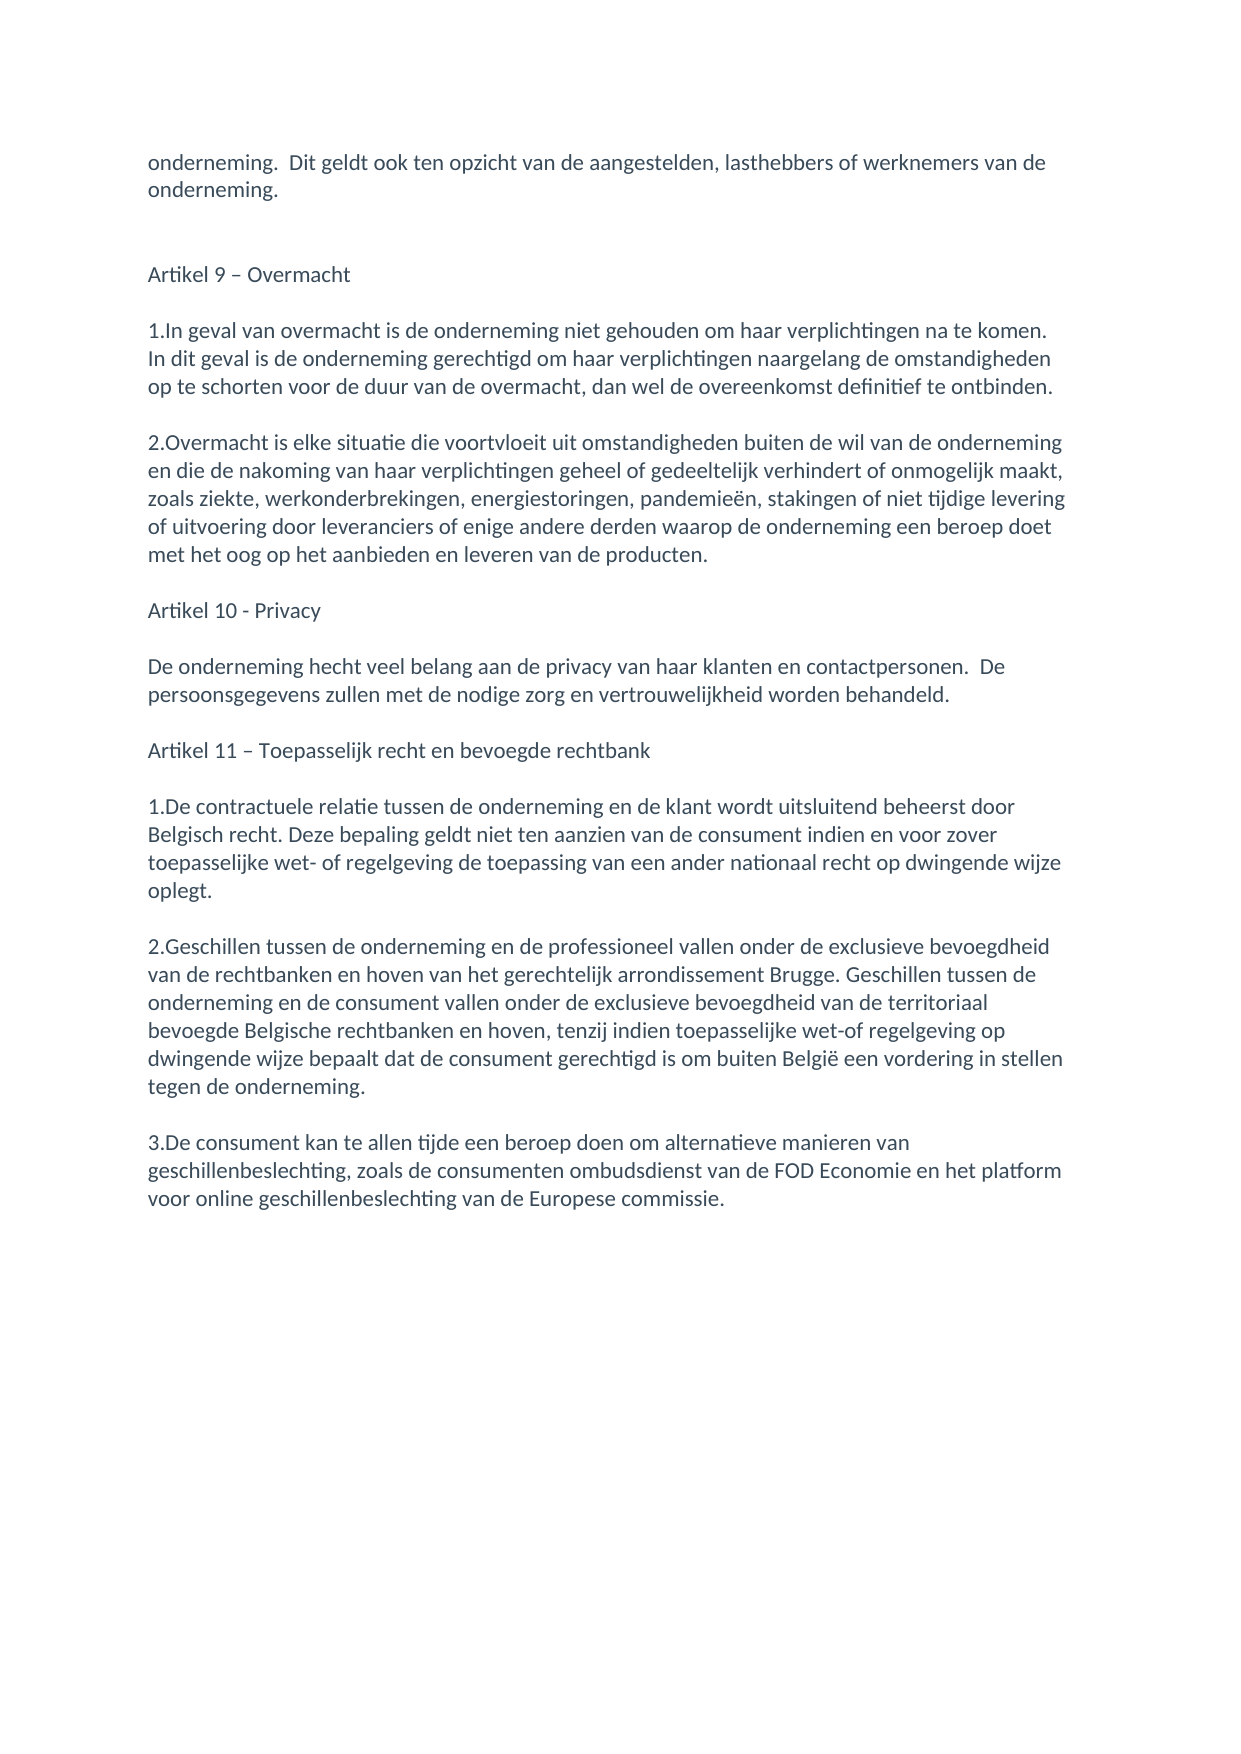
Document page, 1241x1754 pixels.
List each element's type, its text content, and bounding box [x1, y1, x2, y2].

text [148, 148, 1068, 204]
text 2.Geschillen tussen de onderneming en de professioneel vallen onder de exclusieve bevoegdheid van de rechtbanken en hoven van het gerechtelijk arrondissement Brugge. Geschillen tussen de onderneming en de consument vallen onder de exclusieve bevoegdheid van de territoriaal bevoegde Belgische rechtbanken en hoven, tenzij indien toepasselijke wet-of regelgeving op dwingende wijze bepaalt dat de consument gerechtigd is om buiten België een vordering in stellen tegen de onderneming. [148, 932, 1068, 1100]
text 1.In geval van overmacht is de onderneming niet gehouden om haar verplichtingen na te komen. In dit geval is de onderneming gerechtigd om haar verplichtingen naargelang de omstandigheden op te schorten voor de duur van de overmacht, dan wel de overeenkomst definitief te ontbinden. [148, 316, 1068, 400]
text 2.Overmacht is elke situatie die voortvloeit uit omstandigheden buiten de wil van de onderneming en die de nakoming van haar verplichtingen geheel of gedeeltelijk verhindert of onmogelijk maakt, zoals ziekte, werkonderbrekingen, energiestoringen, pandemieën, stakingen of niet tijdige levering of uitvoering door leveranciers of enige andere derden waarop de onderneming een beroep doet met het oog op het aanbieden en leveren van de producten. [148, 428, 1068, 568]
text Artikel 10 - Privacy [148, 596, 1068, 624]
text 1.De contractuele relatie tussen de onderneming en de klant wordt uitsluitend beheerst door Belgisch recht. Deze bepaling geldt niet ten aanzien van de consument indien en voor zover toepasselijke wet- of regelgeving de toepassing van een ander nationaal recht op dwingende wijze oplegt. [148, 792, 1068, 904]
text Artikel 9 – Overmacht [148, 260, 1068, 288]
text Artikel 11 – Toepasselijk recht en bevoegde rechtbank [148, 736, 1068, 764]
text De onderneming hecht veel belang aan de privacy van haar klanten en contactpersonen. De persoonsgegevens zullen met de nodige zorg en vertrouwelijkheid worden behandeld. [148, 652, 1068, 708]
text 3.De consument kan te allen tijde een beroep doen om alternatieve manieren van geschillenbeslechting, zoals de consumenten ombudsdienst van de FOD Economie en het platform voor online geschillenbeslechting van de Europese commissie. [148, 1128, 1068, 1212]
